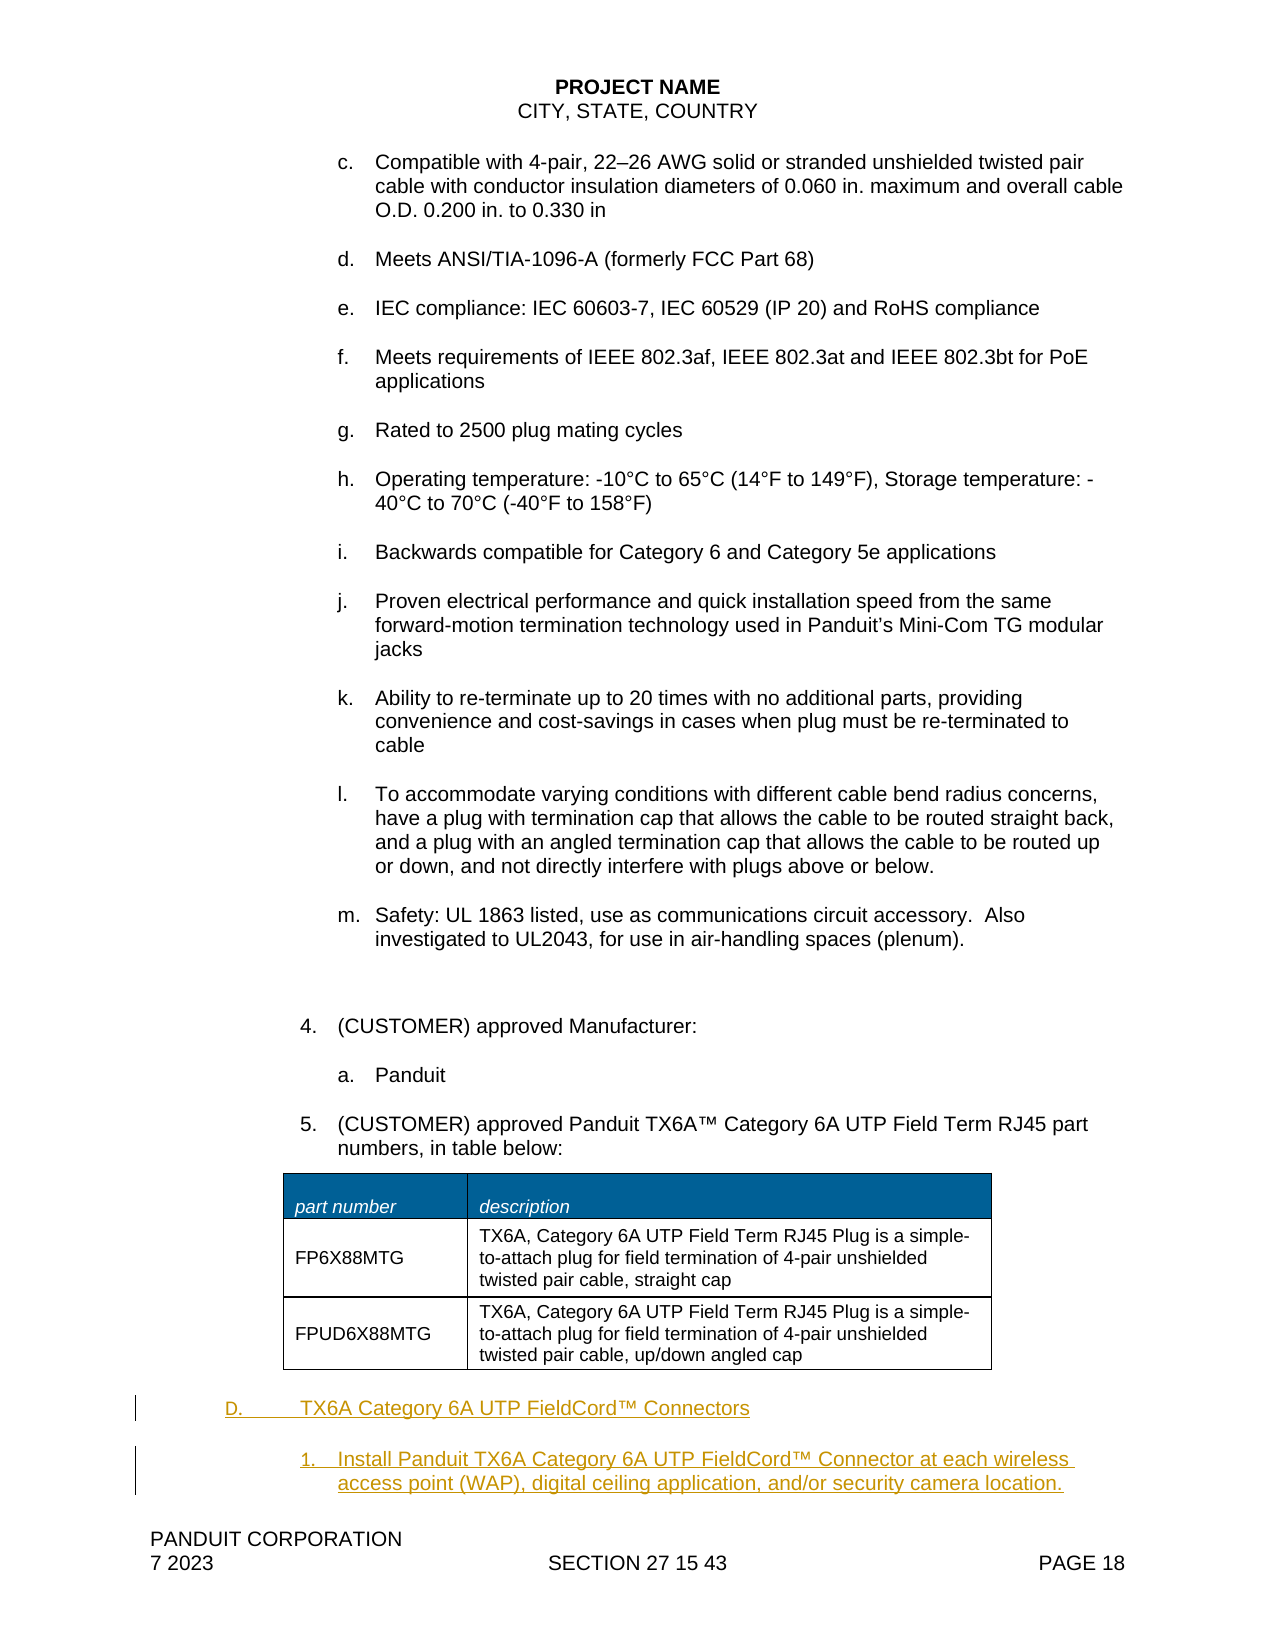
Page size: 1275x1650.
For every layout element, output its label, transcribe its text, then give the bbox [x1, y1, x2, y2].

subtitle Rated to 2500 plug mating cycles [337, 418, 1125, 442]
table_cell TX6A, Category 6A UTP Field Term RJ45 Plug is a simple-to-attach plug for field termination of 4-pair unshielded twisted pair cable, straight cap [468, 1219, 991, 1296]
table_header part number [284, 1174, 467, 1218]
table_cell FPUD6X88MTG [284, 1298, 467, 1369]
subtitle IEC compliance: IEC 60603-7, IEC 60529 (IP 20) and RoHS compliance [337, 296, 1125, 320]
subtitle (CUSTOMER) approved Manufacturer: [300, 1014, 1125, 1038]
table_cell TX6A, Category 6A UTP Field Term RJ45 Plug is a simple-to-attach plug for field termination of 4-pair unshielded twisted pair cable, up/down angled cap [468, 1298, 991, 1369]
subtitle Operating temperature: -10°C to 65°C (14°F to 149°F), Storage temperature: -40°C to 70°C (-40°F to 158°F) [337, 467, 1125, 514]
subtitle Panduit [337, 1063, 1125, 1087]
subtitle To accommodate varying conditions with different cable bend radius concerns, have a plug with termination cap that allows the cable to be routed straight back, and a plug with an angled termination cap that allows the cable to be routed up or down, and not directly interfere with plugs above or below. [337, 782, 1125, 878]
table_cell FP6X88MTG [284, 1219, 467, 1296]
subtitle Meets ANSI/TIA-1096-A (formerly FCC Part 68) [337, 247, 1125, 271]
subtitle Backwards compatible for Category 6 and Category 5e applications [337, 539, 1125, 563]
subtitle Ability to re-terminate up to 20 times with no additional parts, providing convenience and cost-savings in cases when plug must be re-terminated to cable [337, 685, 1125, 757]
subtitle Proven electrical performance and quick installation speed from the same forward-motion termination technology used in Panduit’s Mini-Com TG modular jacks [337, 588, 1125, 660]
subtitle Safety: UL 1863 listed, use as communications circuit accessory. Also investigated to UL2043, for use in air-handling spaces (plenum). [337, 903, 1125, 951]
subtitle Compatible with 4-pair, 22–26 AWG solid or stranded unshielded twisted pair cable with conductor insulation diameters of 0.060 in. maximum and overall cable O.D. 0.200 in. to 0.330 in [337, 150, 1125, 222]
subtitle Meets requirements of IEEE 802.3af, IEEE 802.3at and IEEE 802.3bt for PoE applications [337, 345, 1125, 393]
subtitle (CUSTOMER) approved Panduit TX6A™ Category 6A UTP Field Term RJ45 part numbers, in table below: [300, 1112, 1125, 1160]
table_header description [468, 1174, 991, 1218]
